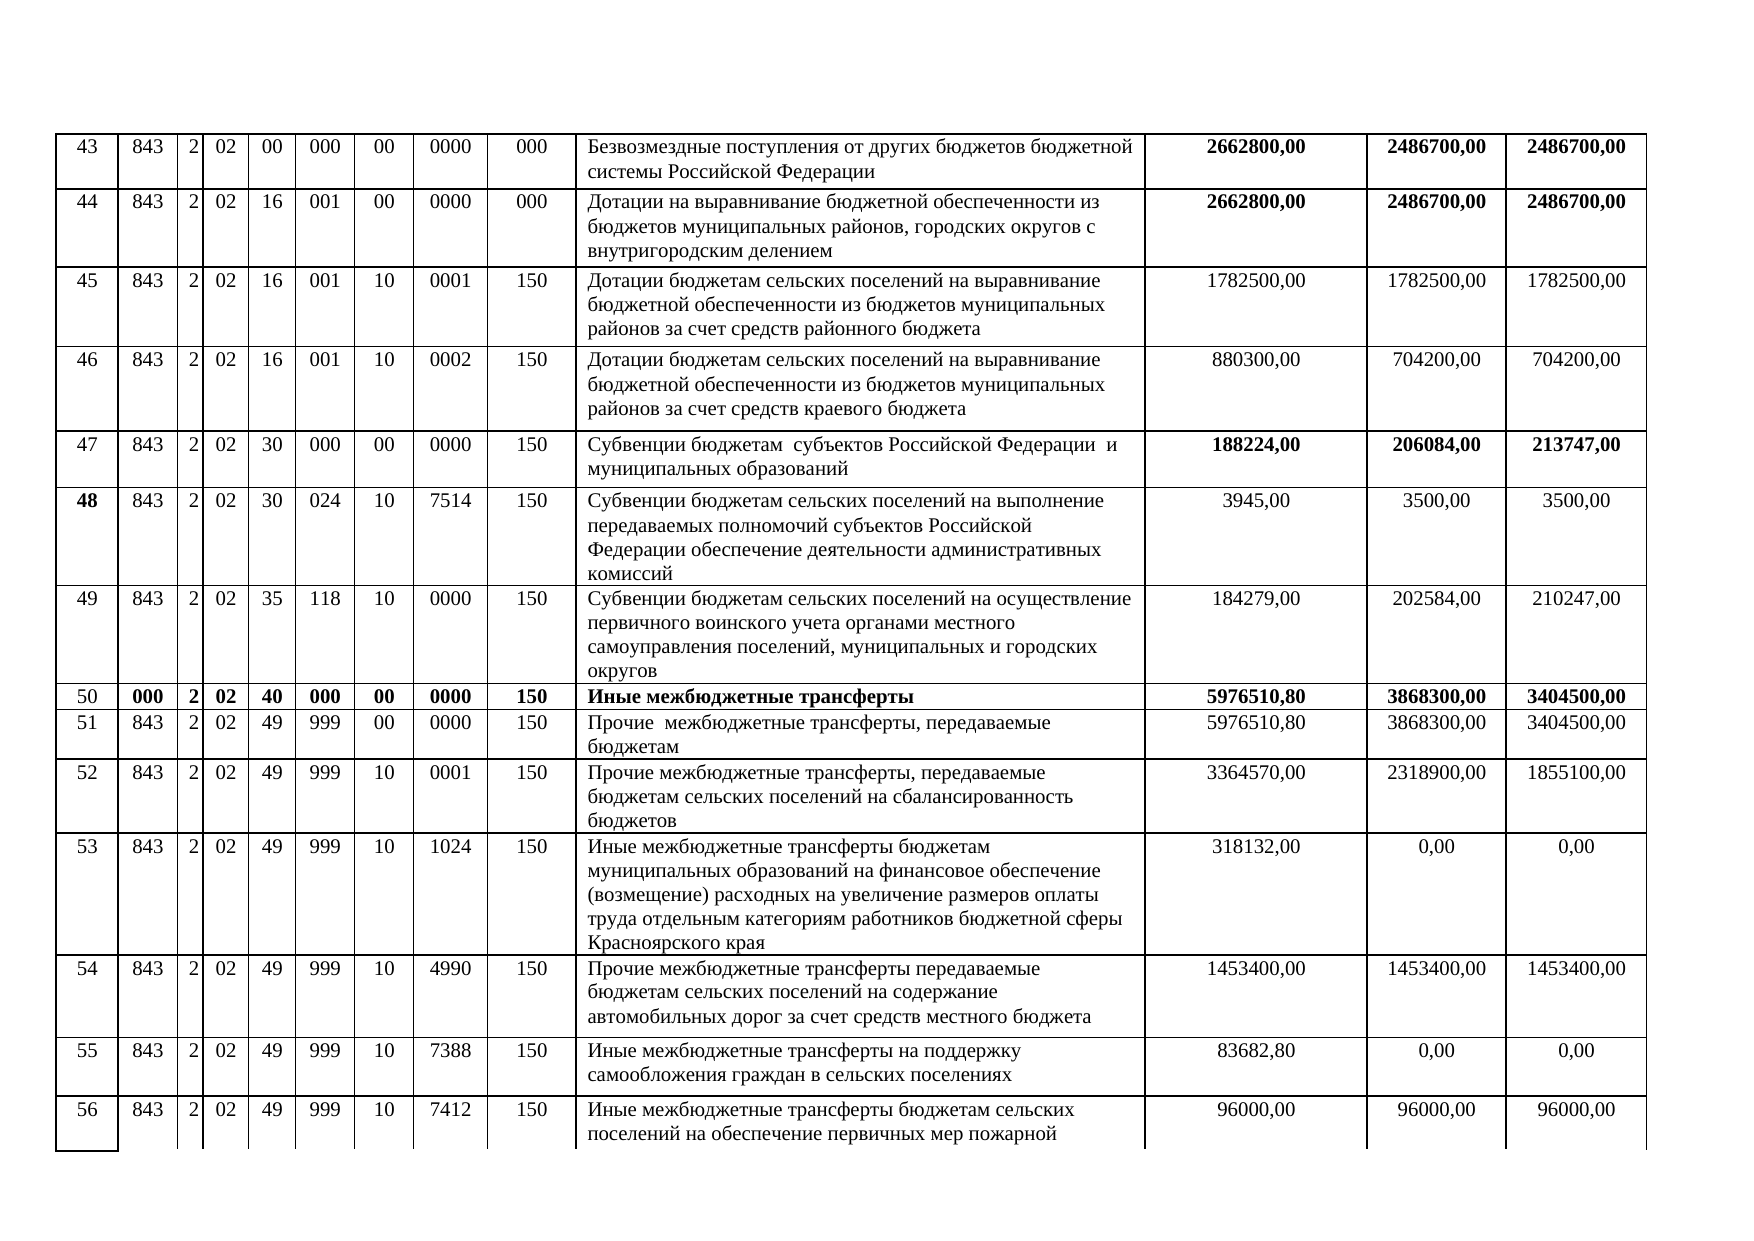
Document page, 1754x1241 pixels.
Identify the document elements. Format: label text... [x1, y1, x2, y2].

table_cell 704200,00 [1507, 347, 1646, 430]
table_cell 999 [295, 1097, 354, 1150]
table_cell 000 [296, 432, 354, 487]
table_cell 150 [488, 710, 575, 758]
table_cell 150 [488, 956, 575, 1037]
table_cell 3404500,00 [1507, 710, 1646, 758]
table_cell 999 [296, 834, 354, 954]
table_cell 43 [57, 135, 117, 188]
table_cell 150 [488, 834, 575, 954]
table_cell 10 [355, 268, 413, 346]
table_cell 318132,00 [1146, 834, 1366, 954]
table_cell 10 [355, 1038, 413, 1095]
table_cell 02 [204, 190, 248, 266]
table_cell 02 [204, 586, 248, 682]
table_cell 55 [57, 1038, 117, 1095]
table_cell 5976510,80 [1146, 710, 1366, 758]
table_cell 843 [119, 135, 177, 188]
table_cell 2486700,00 [1368, 190, 1505, 266]
table_cell 2 [178, 135, 202, 188]
table_cell 150 [488, 1038, 575, 1095]
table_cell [576, 1097, 1145, 1150]
table_cell 3868300,00 [1368, 710, 1505, 758]
table_cell 2 [178, 684, 202, 708]
table_cell 0000 [414, 135, 487, 188]
table_cell 49 [249, 834, 295, 954]
table_cell 02 [204, 710, 248, 758]
table_cell 02 [204, 347, 248, 430]
table_cell 0000 [414, 684, 487, 708]
table_cell 96000,00 [1506, 1097, 1646, 1150]
table_cell 2486700,00 [1507, 135, 1646, 188]
table_cell 3945,00 [1146, 488, 1366, 585]
table_cell 40 [249, 684, 295, 708]
table_cell 00 [355, 710, 413, 758]
table_cell 02 [204, 684, 248, 708]
table_cell 46 [57, 347, 117, 430]
table_cell 213747,00 [1507, 432, 1646, 487]
table_cell 2 [178, 190, 202, 266]
table_cell 30 [249, 488, 295, 585]
table_cell 150 [488, 432, 575, 487]
table_cell 2 [178, 432, 202, 487]
table_cell 0,00 [1368, 1038, 1505, 1095]
table_cell 843 [119, 347, 177, 430]
table_cell 02 [204, 268, 248, 346]
table_cell 1024 [414, 834, 487, 954]
table_cell Субвенции бюджетам субъектов Российской Федерации и муниципальных образований [577, 432, 1144, 487]
table_cell 150 [488, 684, 575, 708]
table_cell 52 [57, 760, 117, 832]
table_cell 50 [57, 684, 117, 708]
table_cell 150 [488, 586, 575, 682]
table_cell Дотации бюджетам сельских поселений на выравнивание бюджетной обеспеченности из бюджетов муниципальных районов за счет средств краевого бюджета [577, 347, 1144, 430]
table_cell 10 [355, 347, 413, 430]
table_cell 02 [204, 488, 248, 585]
table_cell 10 [355, 1097, 413, 1150]
table_cell 2 [178, 834, 202, 954]
table_cell 00 [355, 190, 413, 266]
table_cell 999 [296, 760, 354, 832]
table_cell 49 [249, 1097, 295, 1150]
table_cell 2 [178, 956, 202, 1037]
table_cell 4990 [414, 956, 487, 1037]
table_cell 2662800,00 [1146, 190, 1366, 266]
table_cell 02 [203, 1097, 248, 1150]
table_cell 024 [296, 488, 354, 585]
table_cell 0,00 [1368, 834, 1505, 954]
table_cell 96000,00 [1367, 1097, 1506, 1150]
table_cell 49 [249, 710, 295, 758]
table_cell 00 [355, 135, 413, 188]
table_cell 10 [355, 586, 413, 682]
table_cell 000 [296, 135, 354, 188]
table_cell 202584,00 [1368, 586, 1505, 682]
table_cell 843 [119, 1097, 177, 1150]
table_cell 16 [249, 347, 295, 430]
table_cell 150 [488, 268, 575, 346]
table_cell Дотации бюджетам сельских поселений на выравнивание бюджетной обеспеченности из бюджетов муниципальных районов за счет средств районного бюджета [577, 268, 1144, 346]
table_cell 1782500,00 [1507, 268, 1646, 346]
table_cell Субвенции бюджетам сельских поселений на осуществление первичного воинского учета органами местного самоуправления поселений, муниципальных и городских округов [577, 586, 1144, 682]
table_cell 3500,00 [1368, 488, 1505, 585]
table_cell 49 [249, 956, 295, 1037]
table_cell 16 [249, 268, 295, 346]
table_cell 150 [488, 347, 575, 430]
table_cell 2662800,00 [1146, 135, 1366, 188]
table_cell 1855100,00 [1507, 760, 1646, 832]
table_cell 49 [57, 586, 117, 682]
table_cell 00 [355, 684, 413, 708]
table_cell 44 [57, 190, 117, 266]
table_cell 843 [119, 1038, 177, 1095]
table_cell 118 [296, 586, 354, 682]
table_cell 3364570,00 [1146, 760, 1366, 832]
table_cell 48 [57, 488, 117, 585]
table_cell 999 [296, 956, 354, 1037]
table_cell 843 [119, 760, 177, 832]
table_cell 704200,00 [1368, 347, 1505, 430]
table_cell 150 [488, 488, 575, 585]
table_cell 000 [119, 684, 177, 708]
table_cell 0000 [414, 710, 487, 758]
table_cell 54 [57, 956, 117, 1037]
table_cell 10 [355, 834, 413, 954]
table_cell 7412 [414, 1097, 487, 1150]
table_cell 96000,00 [1145, 1097, 1367, 1150]
table_cell 47 [57, 432, 117, 487]
table_cell 53 [57, 834, 117, 954]
table_cell 02 [204, 432, 248, 487]
table_cell 3404500,00 [1507, 684, 1646, 708]
table_cell 7388 [414, 1038, 487, 1095]
table_cell 02 [204, 956, 248, 1037]
table_cell 2 [178, 1038, 202, 1095]
table_cell 30 [249, 432, 295, 487]
table_cell 001 [296, 347, 354, 430]
table_cell 1453400,00 [1368, 956, 1505, 1037]
table_cell 10 [355, 760, 413, 832]
table_cell 150 [488, 760, 575, 832]
table_cell 2 [177, 1097, 203, 1150]
table_cell 10 [355, 956, 413, 1037]
table_cell 001 [296, 268, 354, 346]
table_cell Дотации на выравнивание бюджетной обеспеченности из бюджетов муниципальных районов, городских округов с внутригородским делением [577, 190, 1144, 266]
table_cell Прочие межбюджетные трансферты передаваемые бюджетам сельских поселений на содержание автомобильных дорог за счет средств местного бюджета [577, 956, 1144, 1037]
table_cell 3868300,00 [1368, 684, 1505, 708]
table_cell Прочие межбюджетные трансферты, передаваемые бюджетам [577, 710, 1144, 758]
table_cell 2 [178, 710, 202, 758]
table_cell 2 [178, 586, 202, 682]
table_cell 16 [249, 190, 295, 266]
table_cell 0002 [414, 347, 487, 430]
table_cell 2 [178, 760, 202, 832]
table_cell 00 [249, 135, 295, 188]
table_cell 2 [178, 488, 202, 585]
table_cell 2 [178, 347, 202, 430]
table_cell 210247,00 [1507, 586, 1646, 682]
table_cell 843 [119, 834, 177, 954]
table_cell 0000 [414, 586, 487, 682]
table_cell 3500,00 [1507, 488, 1646, 585]
table_cell 02 [204, 834, 248, 954]
table_cell 000 [488, 135, 575, 188]
table_cell 1782500,00 [1368, 268, 1505, 346]
table_cell 45 [57, 268, 117, 346]
table_cell 0001 [414, 760, 487, 832]
table_cell 0000 [414, 432, 487, 487]
table_cell 02 [204, 135, 248, 188]
table_cell 001 [296, 190, 354, 266]
table_cell 843 [119, 190, 177, 266]
table_cell 843 [119, 432, 177, 487]
table_cell 150 [487, 1097, 576, 1150]
table_cell 843 [119, 586, 177, 682]
table_cell 999 [296, 1038, 354, 1095]
table_cell 1453400,00 [1146, 956, 1366, 1037]
table_cell 49 [249, 1038, 295, 1095]
table_cell 7514 [414, 488, 487, 585]
table_cell 49 [249, 760, 295, 832]
table_cell 02 [204, 1038, 248, 1095]
table_cell 999 [296, 710, 354, 758]
table_cell 000 [488, 190, 575, 266]
table_cell 5976510,80 [1146, 684, 1366, 708]
table_cell 843 [119, 710, 177, 758]
table_cell 2486700,00 [1507, 190, 1646, 266]
table_cell 2 [178, 268, 202, 346]
table_cell 2486700,00 [1368, 135, 1505, 188]
table_cell 843 [119, 488, 177, 585]
table_cell Иные межбюджетные трансферты [577, 684, 1144, 708]
table_cell 35 [249, 586, 295, 682]
table_cell Безвозмездные поступления от других бюджетов бюджетной системы Российской Федерации [577, 135, 1144, 188]
table_cell Прочие межбюджетные трансферты, передаваемые бюджетам сельских поселений на сбалансированность бюджетов [577, 760, 1144, 832]
table_cell 2318900,00 [1368, 760, 1505, 832]
table_cell 184279,00 [1146, 586, 1366, 682]
table_cell 0000 [414, 190, 487, 266]
table_cell 10 [355, 488, 413, 585]
table_cell 02 [204, 760, 248, 832]
table_cell Иные межбюджетные трансферты бюджетам муниципальных образований на финансовое обеспечение (возмещение) расходных на увеличение размеров оплаты труда отдельным категориям работников бюджетной сферы Красноярского края [577, 834, 1144, 954]
table_cell 0001 [414, 268, 487, 346]
table_cell 56 [57, 1097, 117, 1150]
table_cell Иные межбюджетные трансферты на поддержку самообложения граждан в сельских поселениях [577, 1038, 1144, 1095]
table_cell 1782500,00 [1146, 268, 1366, 346]
table_cell 00 [355, 432, 413, 487]
table_cell Субвенции бюджетам сельских поселений на выполнение передаваемых полномочий субъектов Российской Федерации обеспечение деятельности административных комиссий [577, 488, 1144, 585]
table_cell 83682,80 [1146, 1038, 1366, 1095]
table_cell 0,00 [1507, 834, 1646, 954]
table_cell 0,00 [1507, 1038, 1646, 1095]
table_cell 880300,00 [1146, 347, 1366, 430]
table_cell 206084,00 [1368, 432, 1505, 487]
table_cell 51 [57, 710, 117, 758]
table_cell 1453400,00 [1507, 956, 1646, 1037]
table_cell 843 [119, 268, 177, 346]
table_cell 843 [119, 956, 177, 1037]
table_cell 000 [296, 684, 354, 708]
table_cell 188224,00 [1146, 432, 1366, 487]
